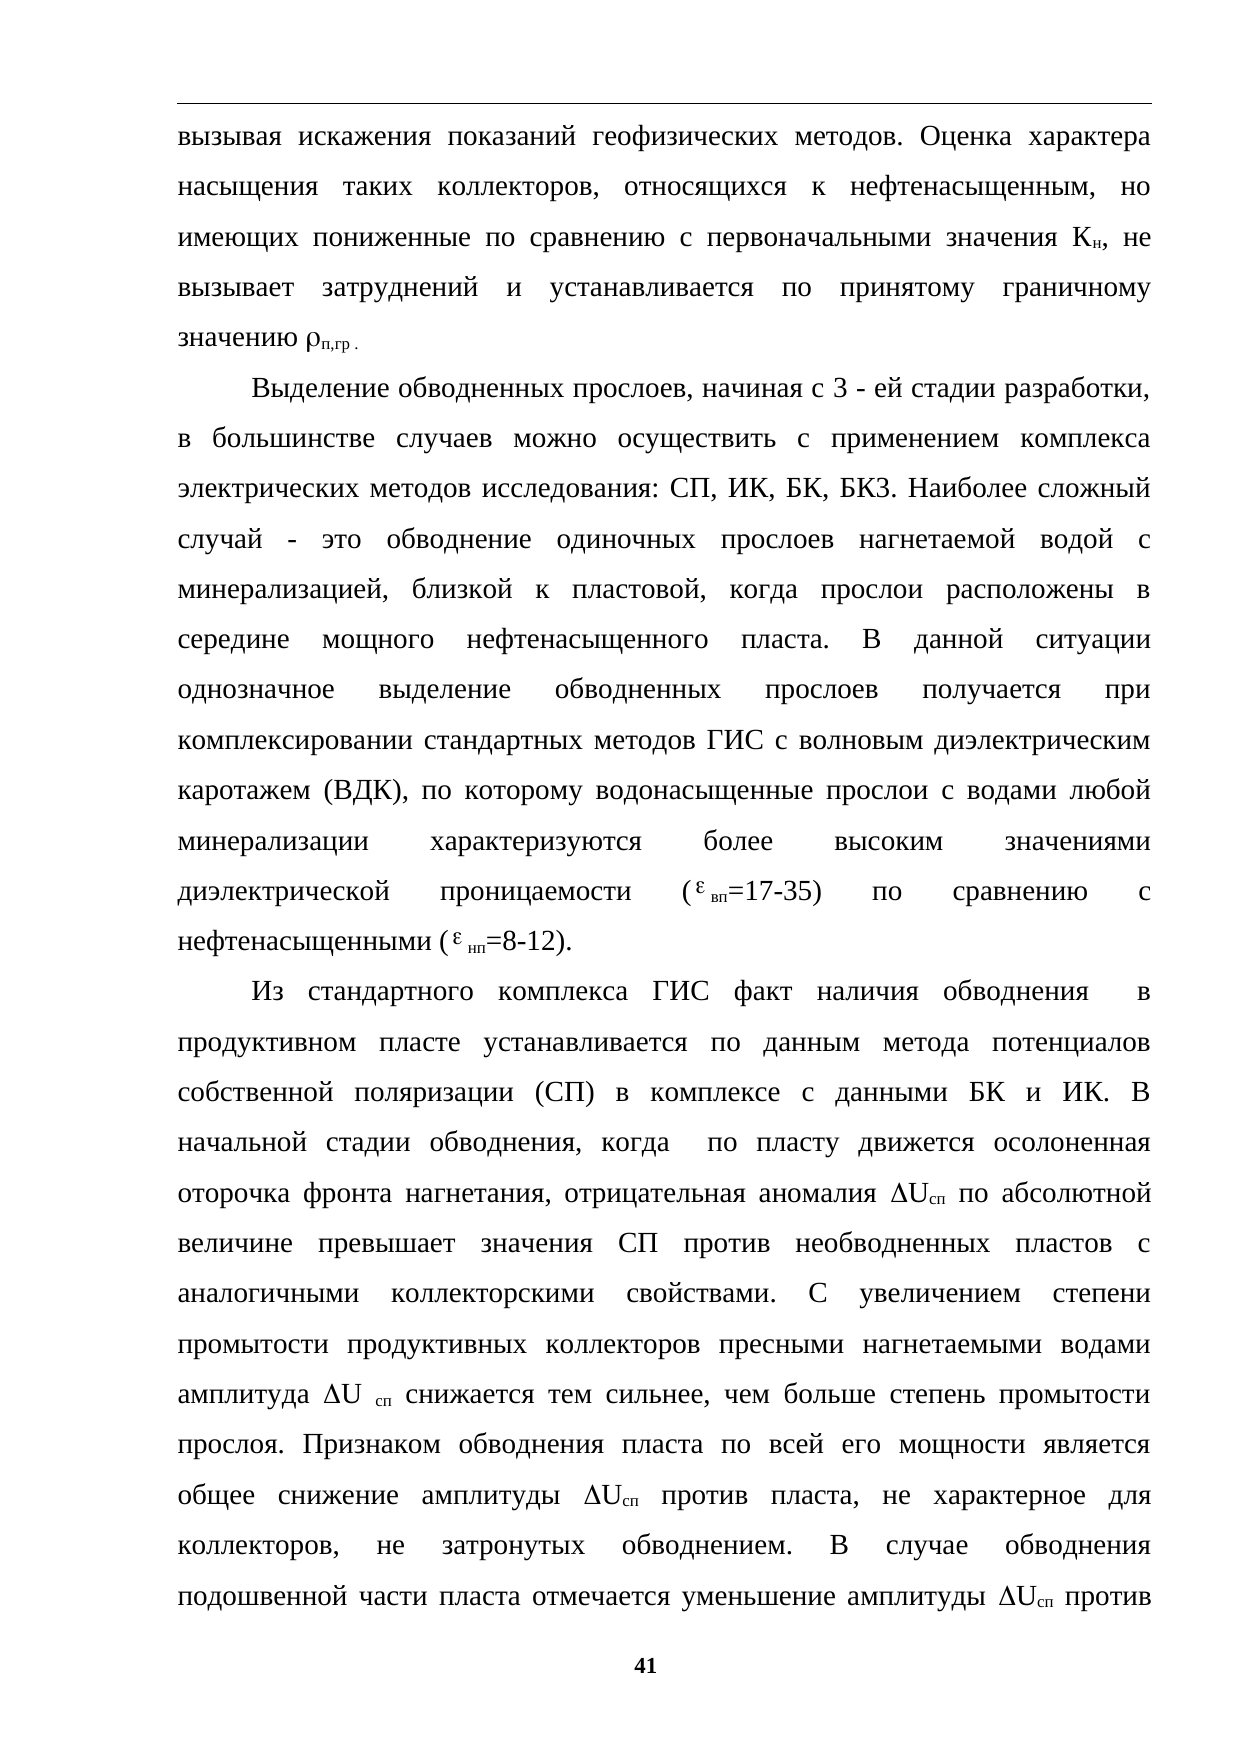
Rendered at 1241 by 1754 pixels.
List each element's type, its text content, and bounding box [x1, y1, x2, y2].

text Выделение обводненных прослоев, начиная с 3 - ей стадии разработки, в большинстве случаев можно осуществить с применением комплекса электрических методов исследования: СП, ИК, БК, БК3. Наиболее сложный случай - это обводнение одиночных прослоев нагнетаемой водой с минерализацией, близкой к пластовой, когда прослои расположены в середине мощного нефтенасыщенного пласта. В данной ситуации однозначное выделение обводненных прослоев получается при комплексировании стандартных методов ГИС с волновым диэлектрическим каротажем (ВДК), по которому водонасыщенные прослои с водами любой минерализации характеризуются более высоким значениями диэлектрической проницаемости (вп=17-35) по сравнению с нефтенасыщенными (нп=8-12). [177, 370, 1152, 957]
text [177, 973, 1152, 1611]
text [177, 118, 1152, 353]
